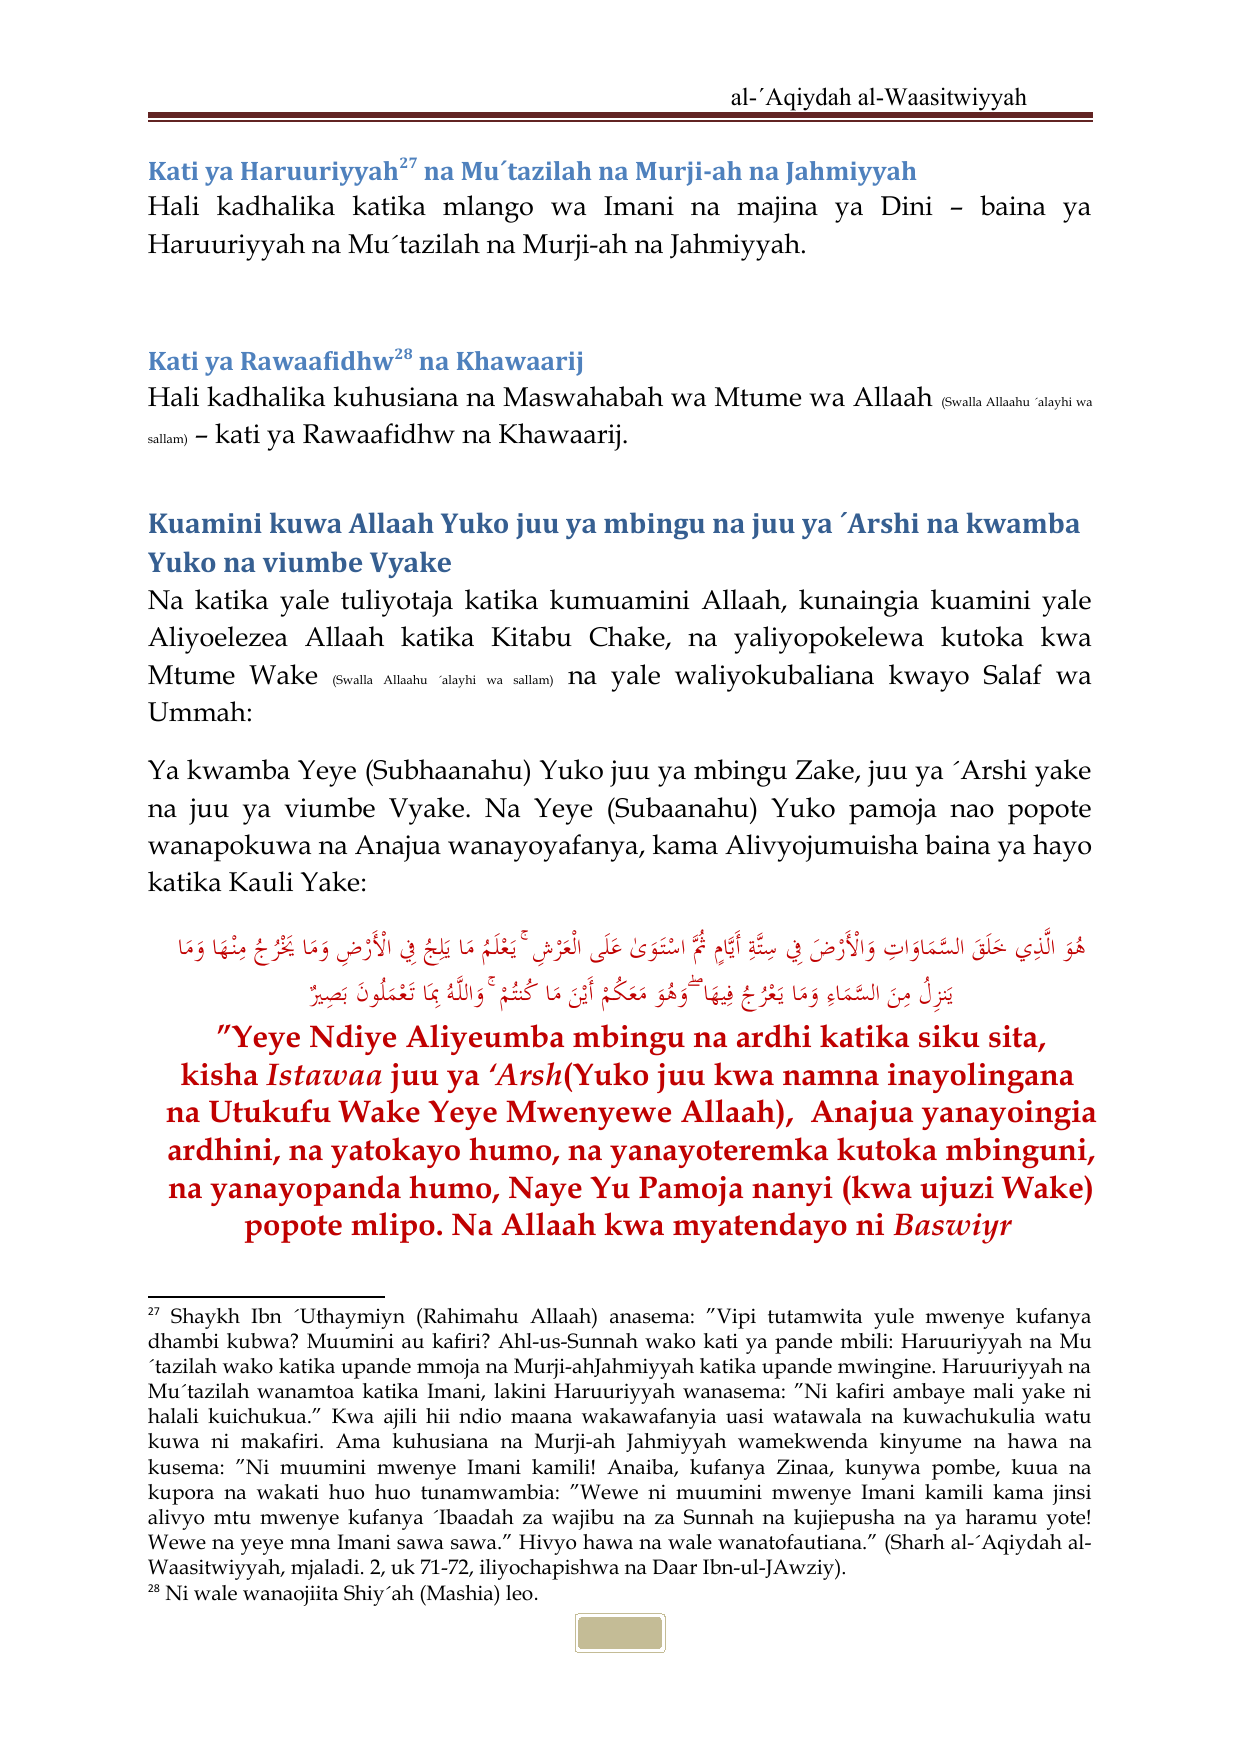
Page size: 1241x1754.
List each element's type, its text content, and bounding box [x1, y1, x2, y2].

subtitle Kuamini kuwa Allaah Yuko juu ya mbingu na juu ya ´Arshi na kwamba Yuko na viumbe Vyake [148, 506, 1093, 579]
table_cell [148, 1019, 1115, 1245]
subtitle Kati ya Haruuriyyah na Mu´tazilah na Murji-ah na Jahmiyyah [148, 154, 1093, 186]
text Na katika yale tuliyotaja katika kumuamini Allaah, kunaingia kuamini yale Aliyoelezea Allaah katika Kitabu Chake, na yaliyopokelewa kutoka kwa Mtume Wake (Swalla Allaahu ´alayhi wa sallam) na yale waliyokubaliana kwayo Salaf wa Ummah: [148, 584, 1093, 729]
table_header هُوَ الَّذِي خَلَقَ السَّمَاوَاتِ وَالْأَرْضَ فِي سِتَّةِ أَيَّامٍ ثُمَّ اسْتَوَىٰ عَلَى الْعَرْشِ ۚ يَعْلَمُ مَا يَلِجُ فِي الْأَرْضِ وَمَا يَخْرُجُ مِنْهَا وَمَا يَنزِلُ مِنَ السَّمَاءِ وَمَا يَعْرُجُ فِيهَا ۖ وَهُوَ مَعَكُمْ أَيْنَ مَا كُنتُمْ ۚ وَاللَّـهُ بِمَا تَعْمَلُونَ بَصِيرٌ [148, 925, 1115, 1018]
text Ya kwamba Yeye (Subhaanahu) Yuko juu ya mbingu Zake, juu ya ´Arshi yake na juu ya viumbe Vyake. Na Yeye (Subaanahu) Yuko pamoja nao popote wanapokuwa na Anajua wanayoyafanya, kama Alivyojumuisha baina ya hayo katika Kauli Yake: [148, 755, 1093, 899]
subtitle Kati ya Rawaafidhw na Khawaarij [148, 344, 1093, 376]
text Hali kadhalika kuhusiana na Maswahabah wa Mtume wa Allaah (Swalla Allaahu ´alayhi wa sallam) – kati ya Rawaafidhw na Khawaarij. [148, 381, 1093, 451]
text Hali kadhalika katika mlango wa Imani na majina ya Dini – baina ya Haruuriyyah na Mu´tazilah na Murji-ah na Jahmiyyah. [148, 191, 1093, 261]
